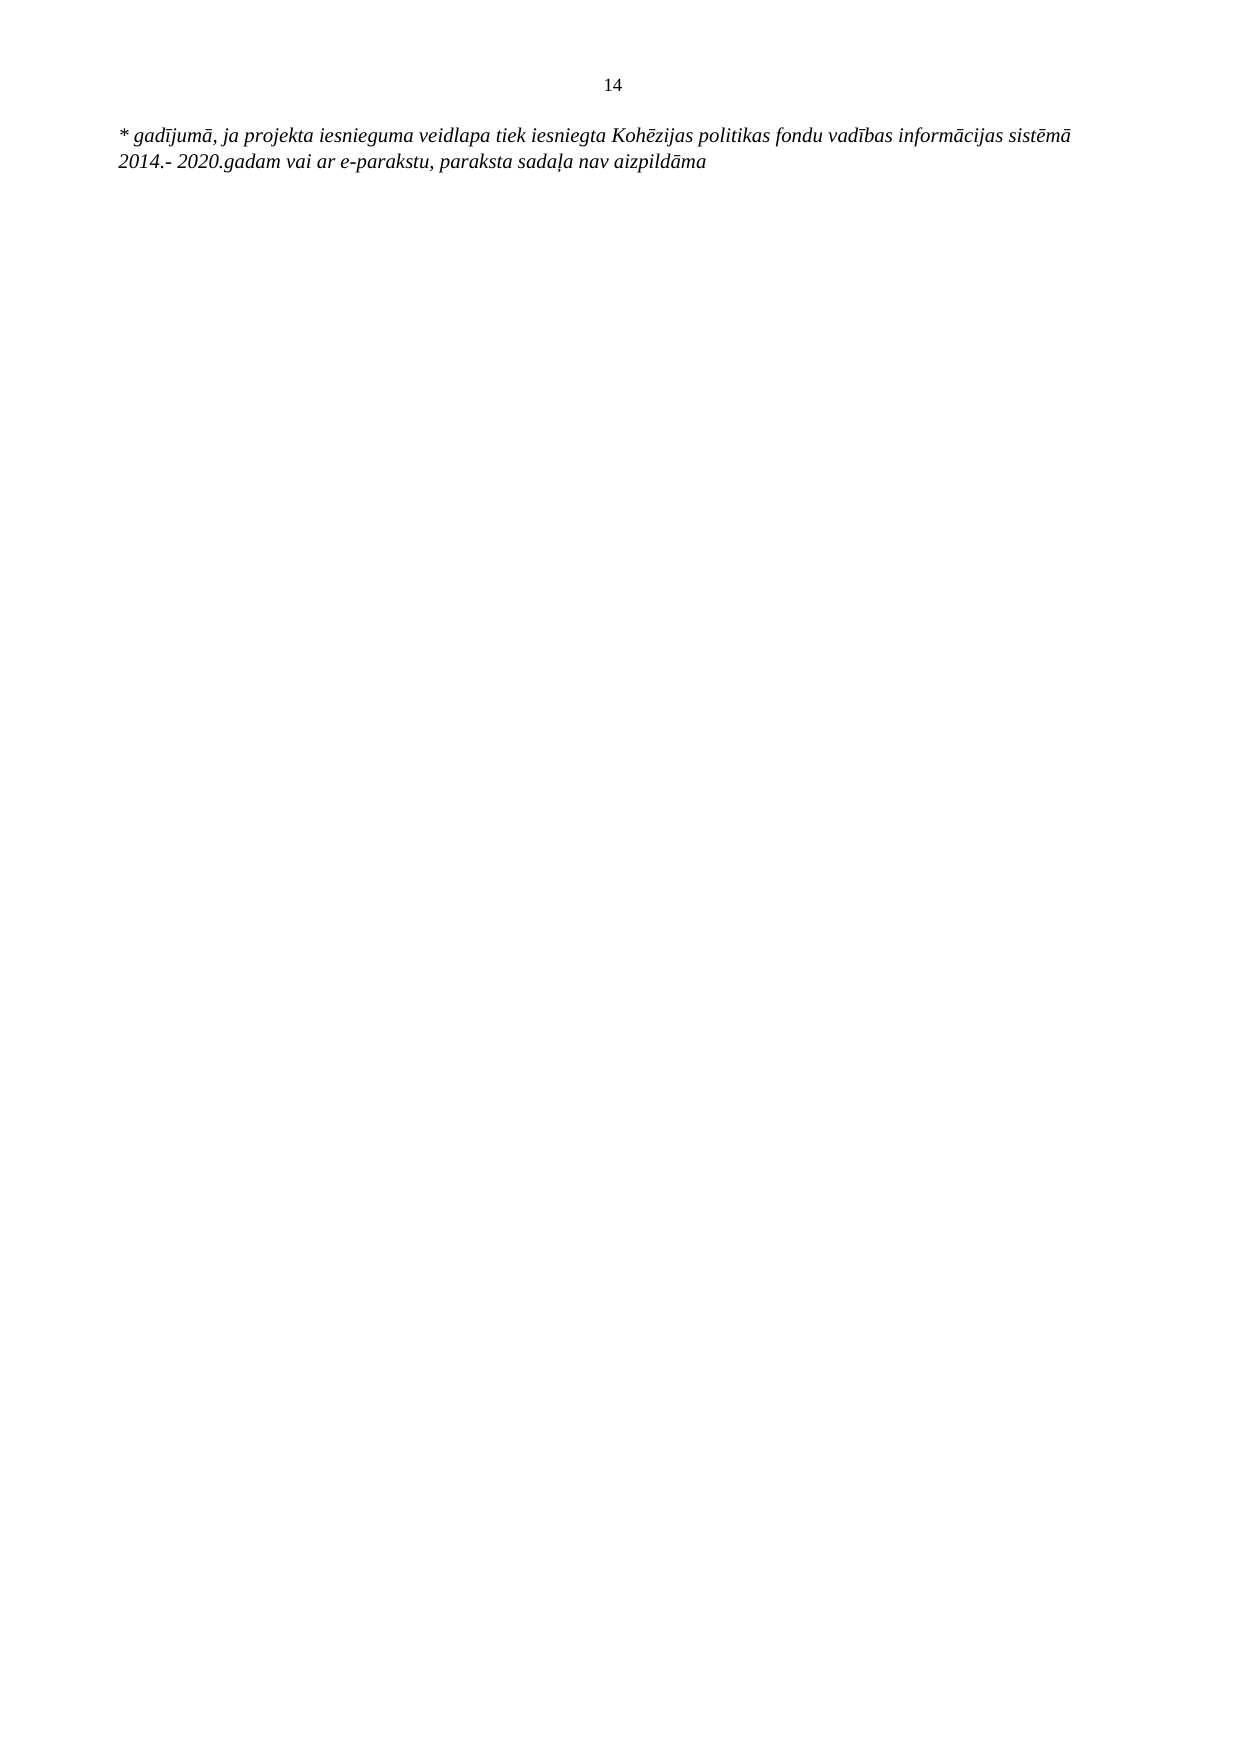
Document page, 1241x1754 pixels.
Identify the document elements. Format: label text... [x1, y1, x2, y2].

text * gadījumā, ja projekta iesnieguma veidlapa tiek iesniegta Kohēzijas politikas fondu vadības informācijas sistēmā 2014.- 2020.gadam vai ar e-parakstu, paraksta sadaļa nav aizpildāma [118, 123, 1107, 173]
